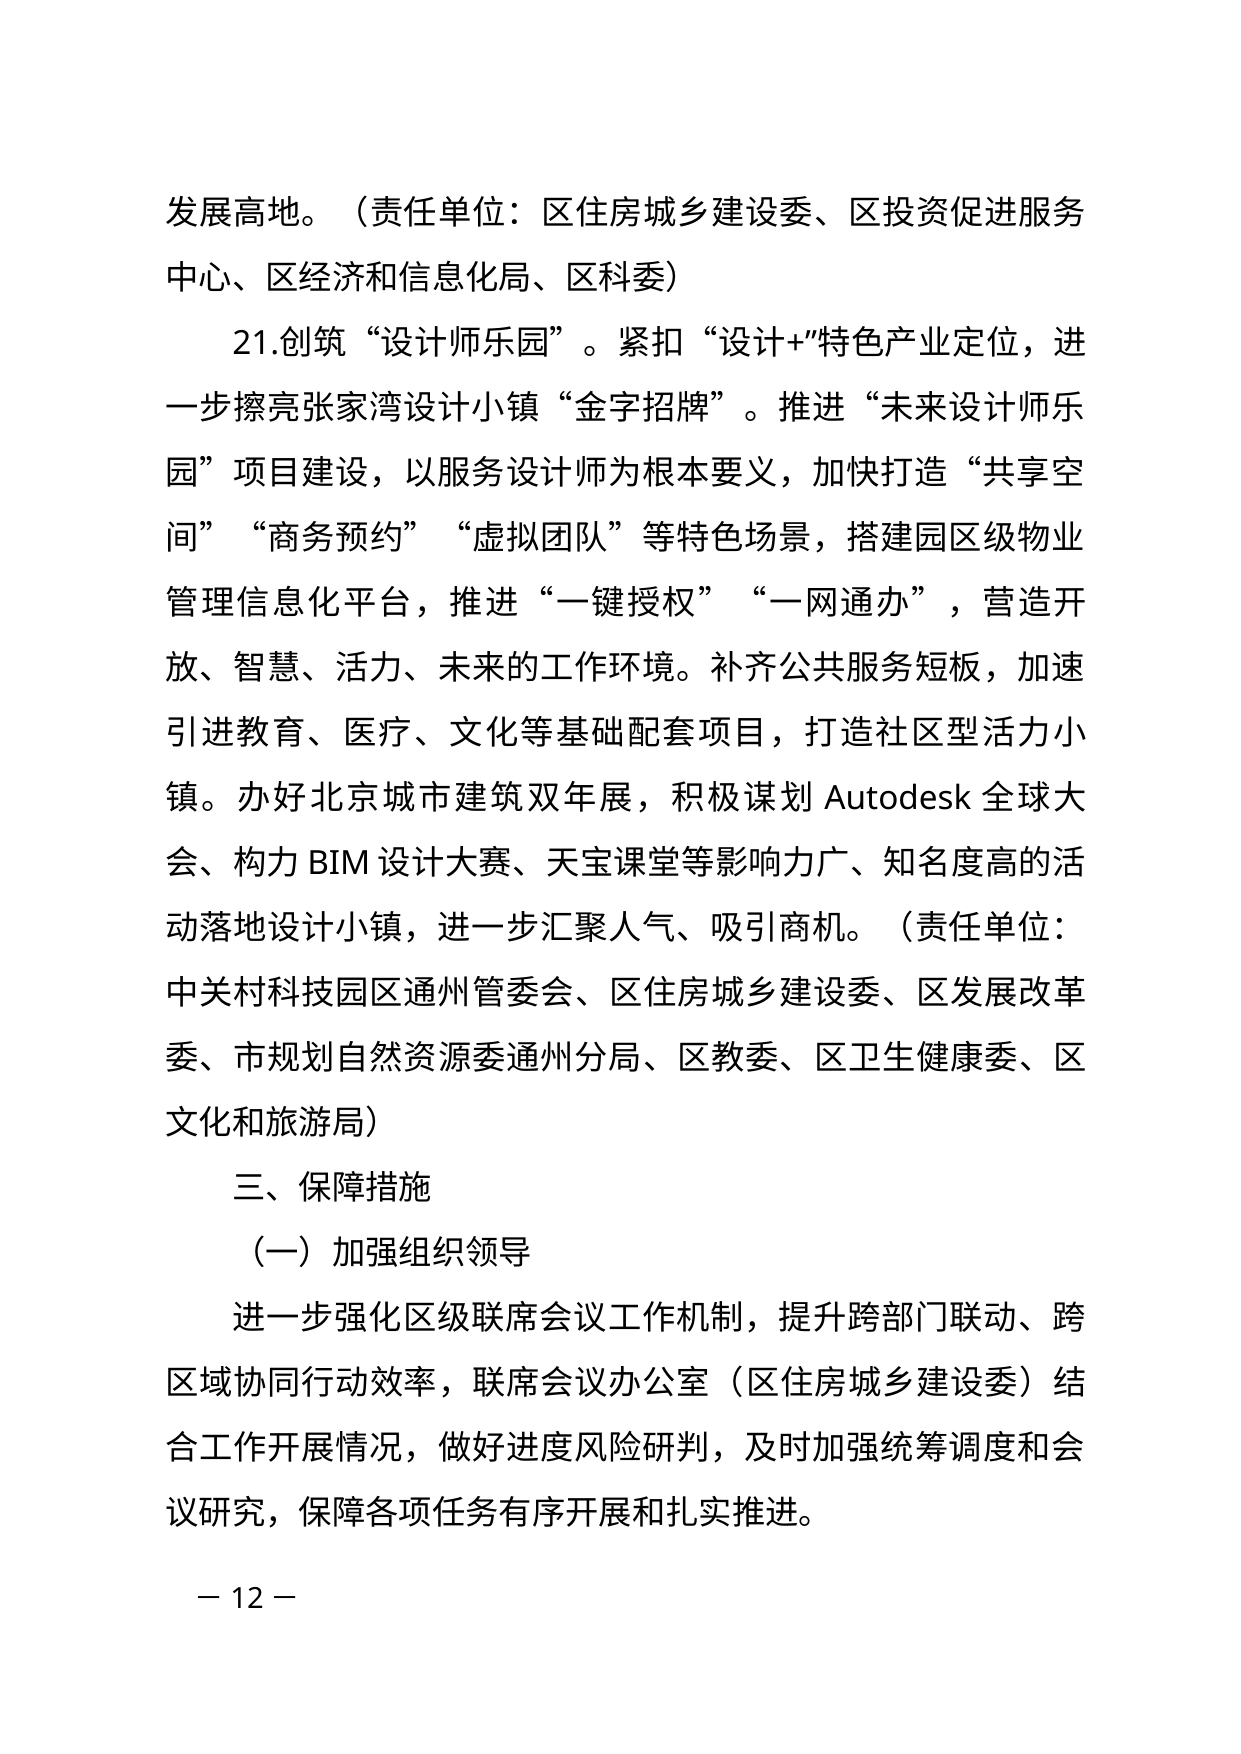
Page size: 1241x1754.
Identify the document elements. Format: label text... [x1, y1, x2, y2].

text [165, 177, 1087, 307]
subtitle （一）加强组织领导 [165, 1217, 1087, 1282]
text 21.创筑“设计师乐园”。紧扣“设计+”特色产业定位，进一步擦亮张家湾设计小镇“金字招牌”。推进“未来设计师乐园”项目建设，以服务设计师为根本要义，加快打造“共享空间”“商务预约”“虚拟团队”等特色场景，搭建园区级物业管理信息化平台，推进“一键授权”“一网通办”，营造开放、智慧、活力、未来的工作环境。补齐公共服务短板，加速引进教育、医疗、文化等基础配套项目，打造社区型活力小镇。办好北京城市建筑双年展，积极谋划Autodesk全球大会、构力BIM设计大赛、天宝课堂等影响力广、知名度高的活动落地设计小镇，进一步汇聚人气、吸引商机。（责任单位：中关村科技园区通州管委会、区住房城乡建设委、区发展改革委、市规划自然资源委通州分局、区教委、区卫生健康委、区文化和旅游局） [165, 307, 1087, 1152]
text 进一步强化区级联席会议工作机制，提升跨部门联动、跨区域协同行动效率，联席会议办公室（区住房城乡建设委）结合工作开展情况，做好进度风险研判，及时加强统筹调度和会议研究，保障各项任务有序开展和扎实推进。 [165, 1282, 1087, 1542]
subtitle 三、保障措施 [165, 1152, 1087, 1217]
